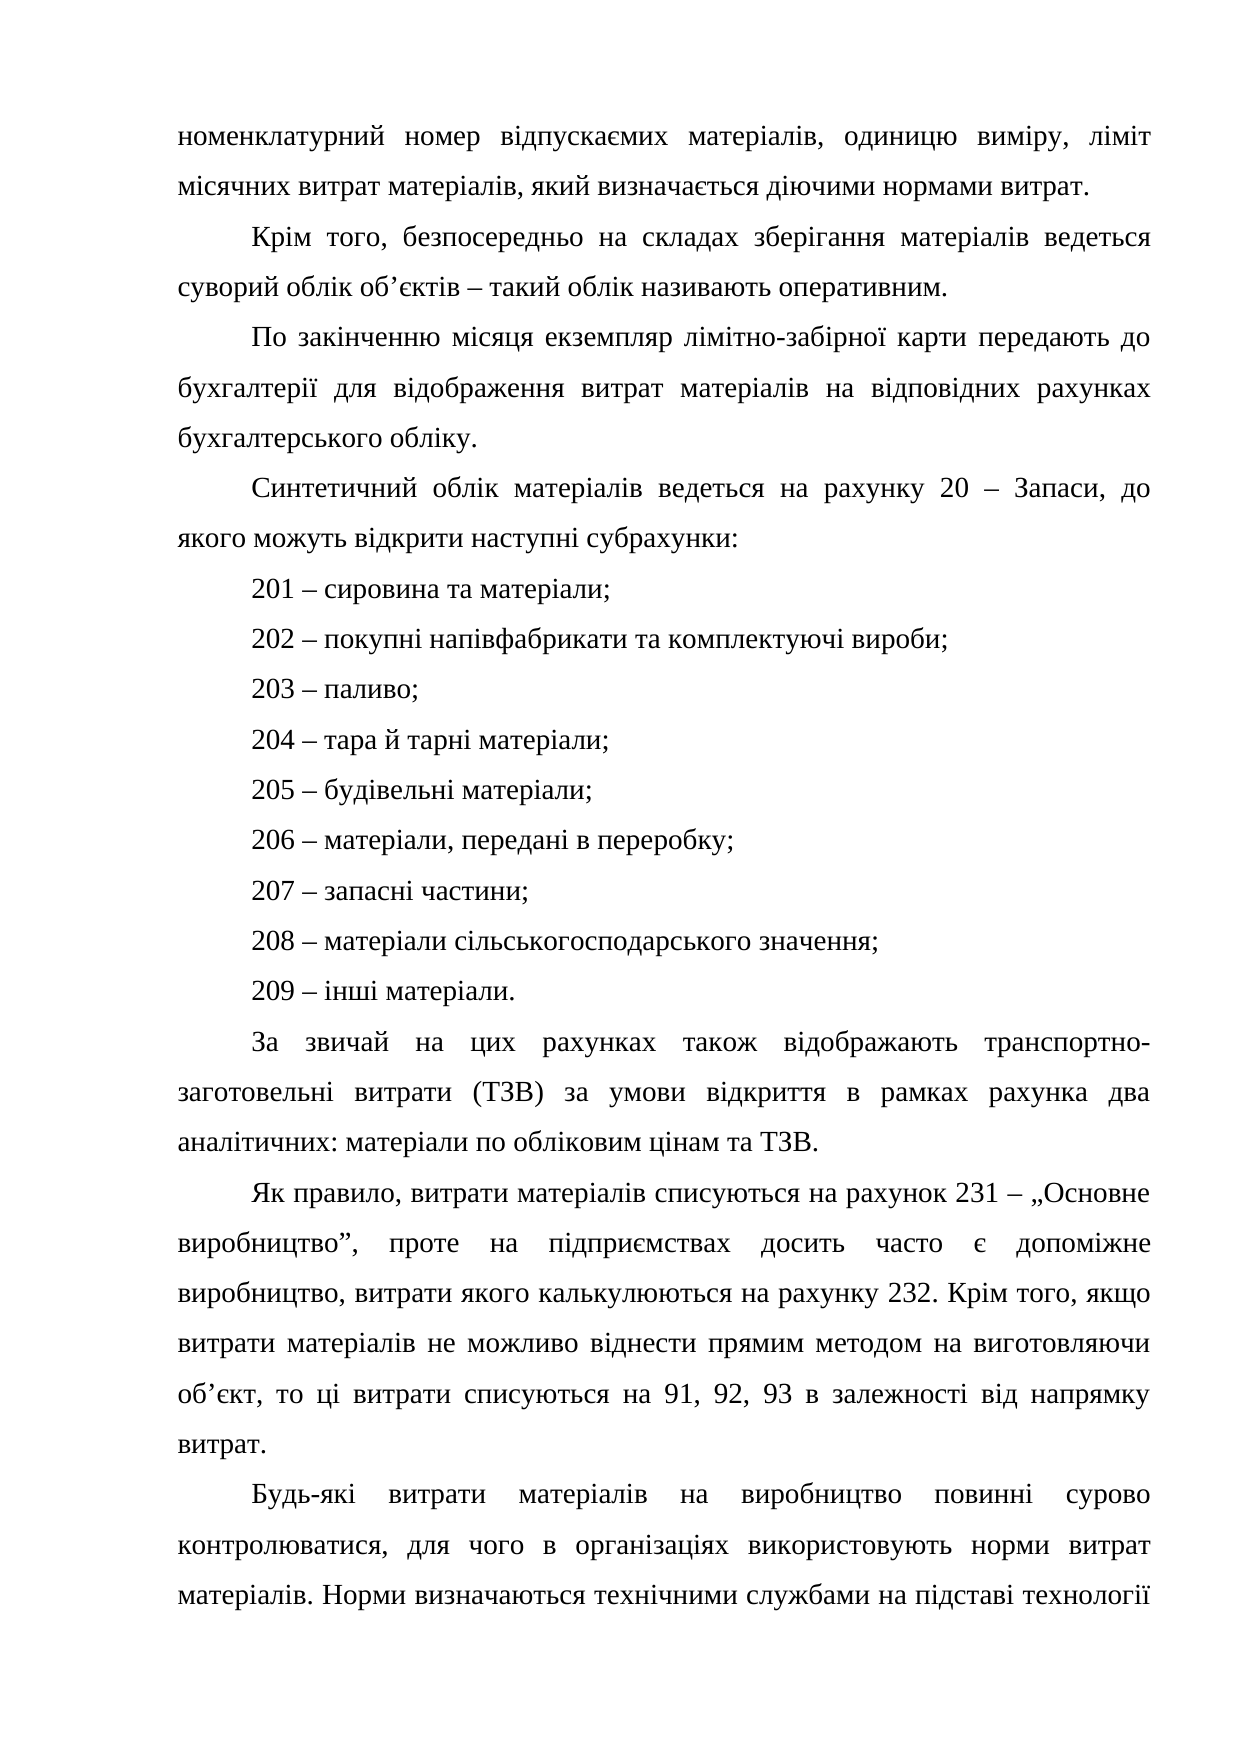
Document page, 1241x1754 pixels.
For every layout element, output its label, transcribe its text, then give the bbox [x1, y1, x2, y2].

text 207 – запасні частини; [177, 873, 1152, 906]
text 205 – будівельні матеріали; [177, 772, 1152, 806]
text 206 – матеріали, передані в переробку; [177, 822, 1152, 856]
text 209 – інші матеріали. [177, 973, 1152, 1007]
text 203 – паливо; [177, 672, 1152, 705]
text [177, 1477, 1152, 1611]
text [177, 118, 1152, 202]
text 201 – сировина та матеріали; [177, 571, 1152, 604]
text 202 – покупні напівфабрикати та комплектуючі вироби; [177, 621, 1152, 655]
text По закінченню місяця екземпляр лімітно-забірної карти передають до бухгалтерії для відображення витрат матеріалів на відповідних рахунках бухгалтерського обліку. [177, 319, 1152, 453]
text Синтетичний облік матеріалів ведеться на рахунку 20 – Запаси, до якого можуть відкрити наступні субрахунки: [177, 470, 1152, 554]
text 204 – тара й тарні матеріали; [177, 722, 1152, 755]
text 208 – матеріали сільськогосподарського значення; [177, 923, 1152, 957]
text Крім того, безпосередньо на складах зберігання матеріалів ведеться суворий облік об’єктів – такий облік називають оперативним. [177, 219, 1152, 303]
text Як правило, витрати матеріалів списуються на рахунок 231 – „Основне виробництво”, проте на підприємствах досить часто є допоміжне виробництво, витрати якого калькулюються на рахунку 232. Крім того, якщо витрати матеріалів не можливо віднести прямим методом на виготовляючи об’єкт, то ці витрати списуються на 91, 92, 93 в залежності від напрямку витрат. [177, 1175, 1152, 1460]
text За звичай на цих рахунках також відображають транспортно-заготовельні витрати (ТЗВ) за умови відкриття в рамках рахунка два аналітичних: матеріали по обліковим цінам та ТЗВ. [177, 1024, 1152, 1158]
